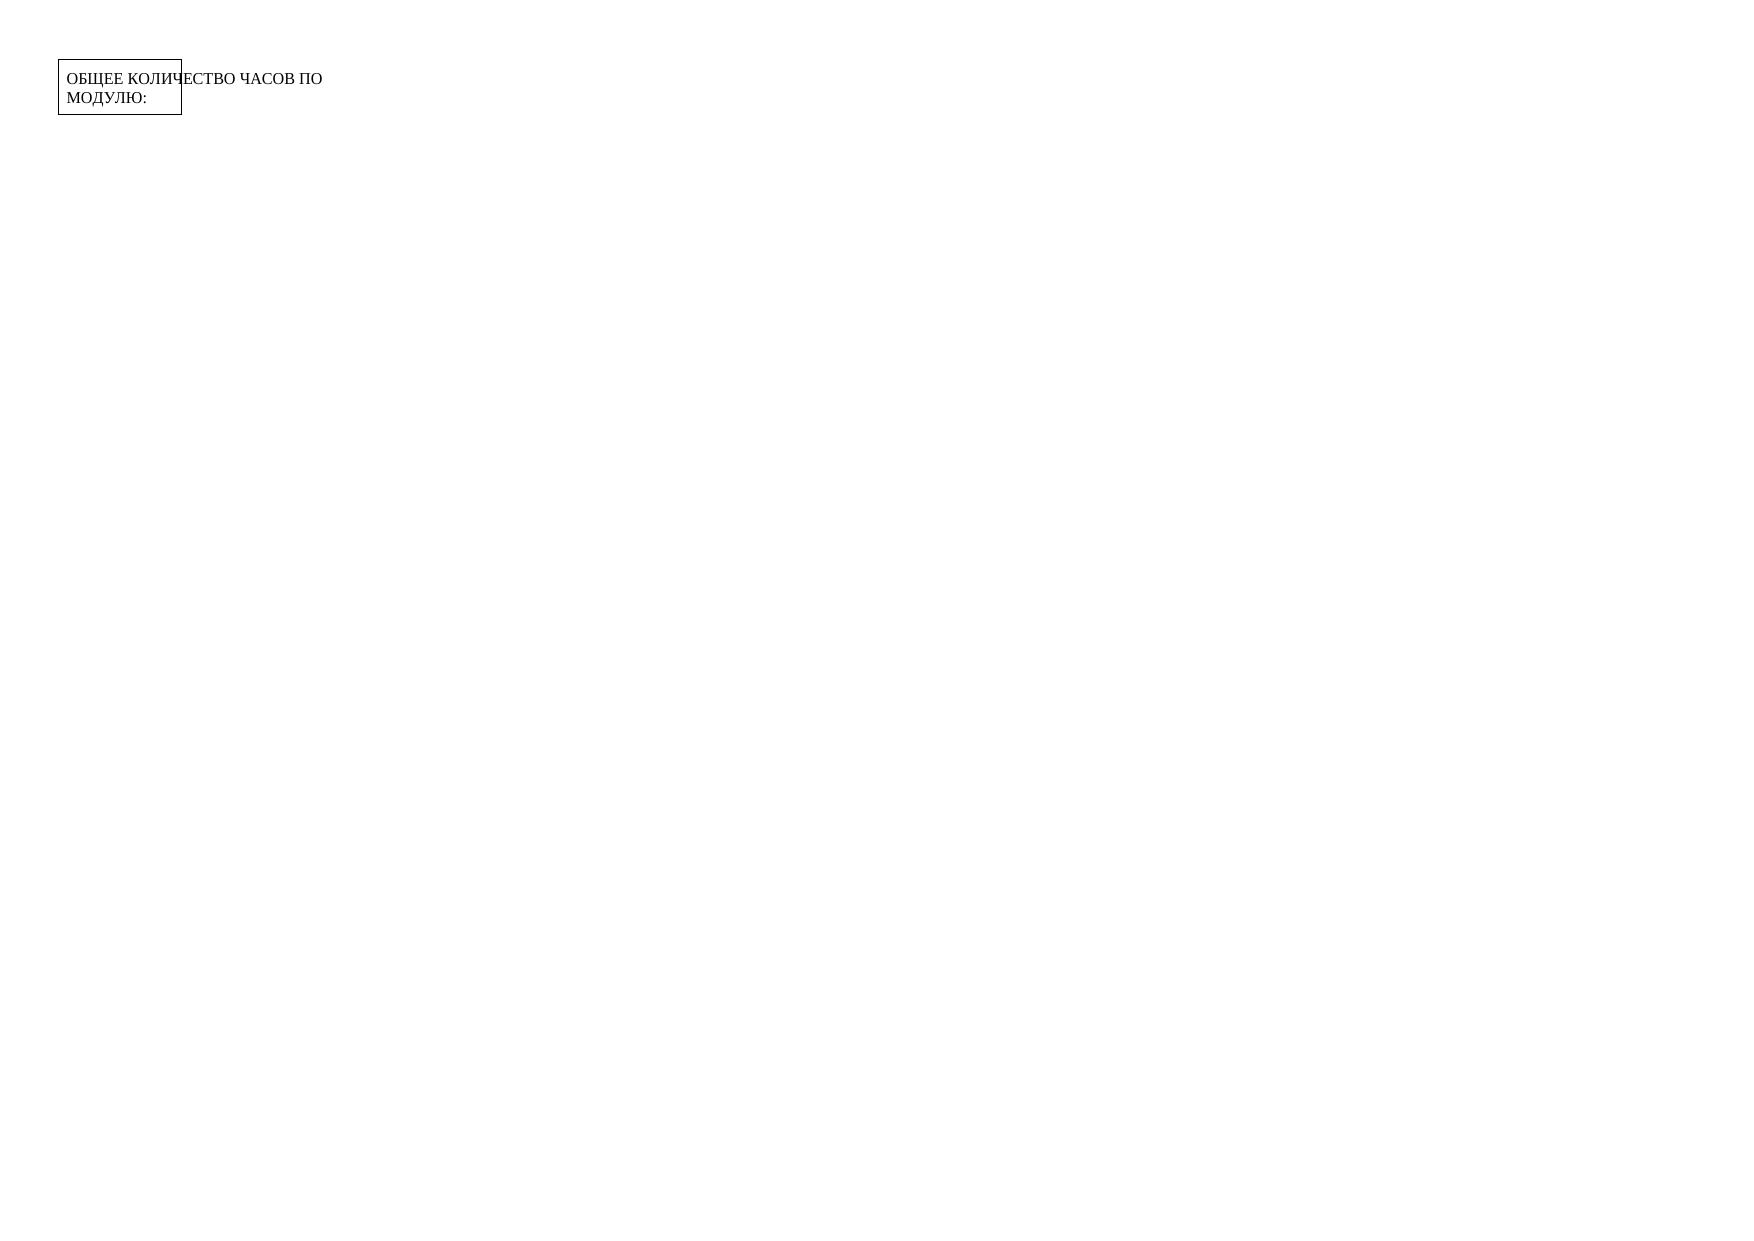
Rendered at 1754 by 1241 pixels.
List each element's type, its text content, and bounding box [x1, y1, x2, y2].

table_header ОБЩЕЕ КОЛИЧЕСТВО ЧАСОВ ПО МОДУЛЮ: [59, 60, 181, 113]
